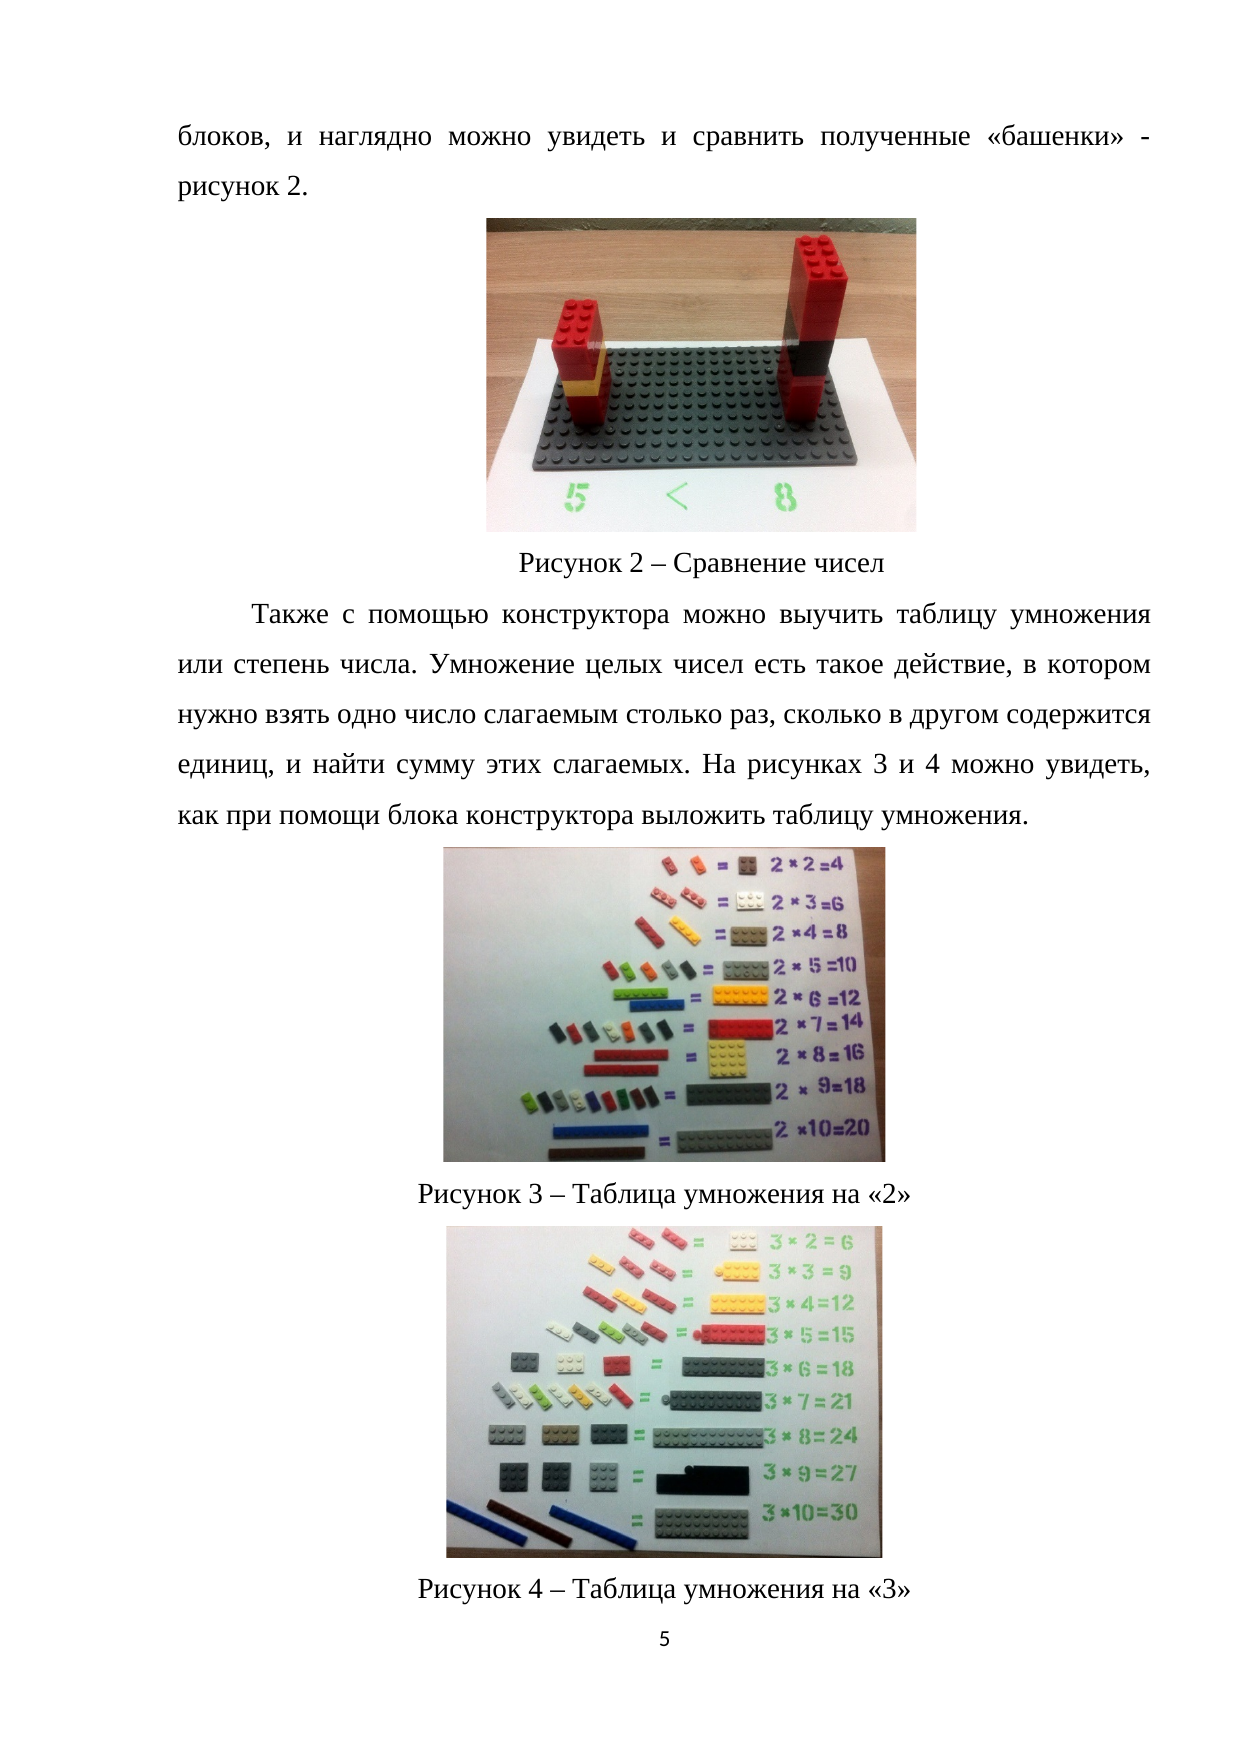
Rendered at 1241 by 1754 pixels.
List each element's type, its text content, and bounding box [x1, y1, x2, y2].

text Рисунок 4 – Таблица умножения на «3» [177, 1572, 1152, 1605]
text Рисунок 3 – Таблица умножения на «2» [177, 1176, 1152, 1210]
picture [486, 218, 917, 532]
text Также с помощью конструктора можно выучить таблицу умножения или степень числа. Умножение целых чисел есть такое действие, в котором нужно взять одно число слагаемым столько раз, сколько в другом содержится единиц, и найти сумму этих слагаемых. На рисунках 3 и 4 можно увидеть, как при помощи блока конструктора выложить таблицу умножения. [177, 596, 1152, 831]
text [177, 118, 1152, 202]
picture [443, 847, 886, 1162]
picture [446, 1226, 883, 1558]
text Рисунок 2 – Сравнение чисел [177, 545, 1152, 579]
